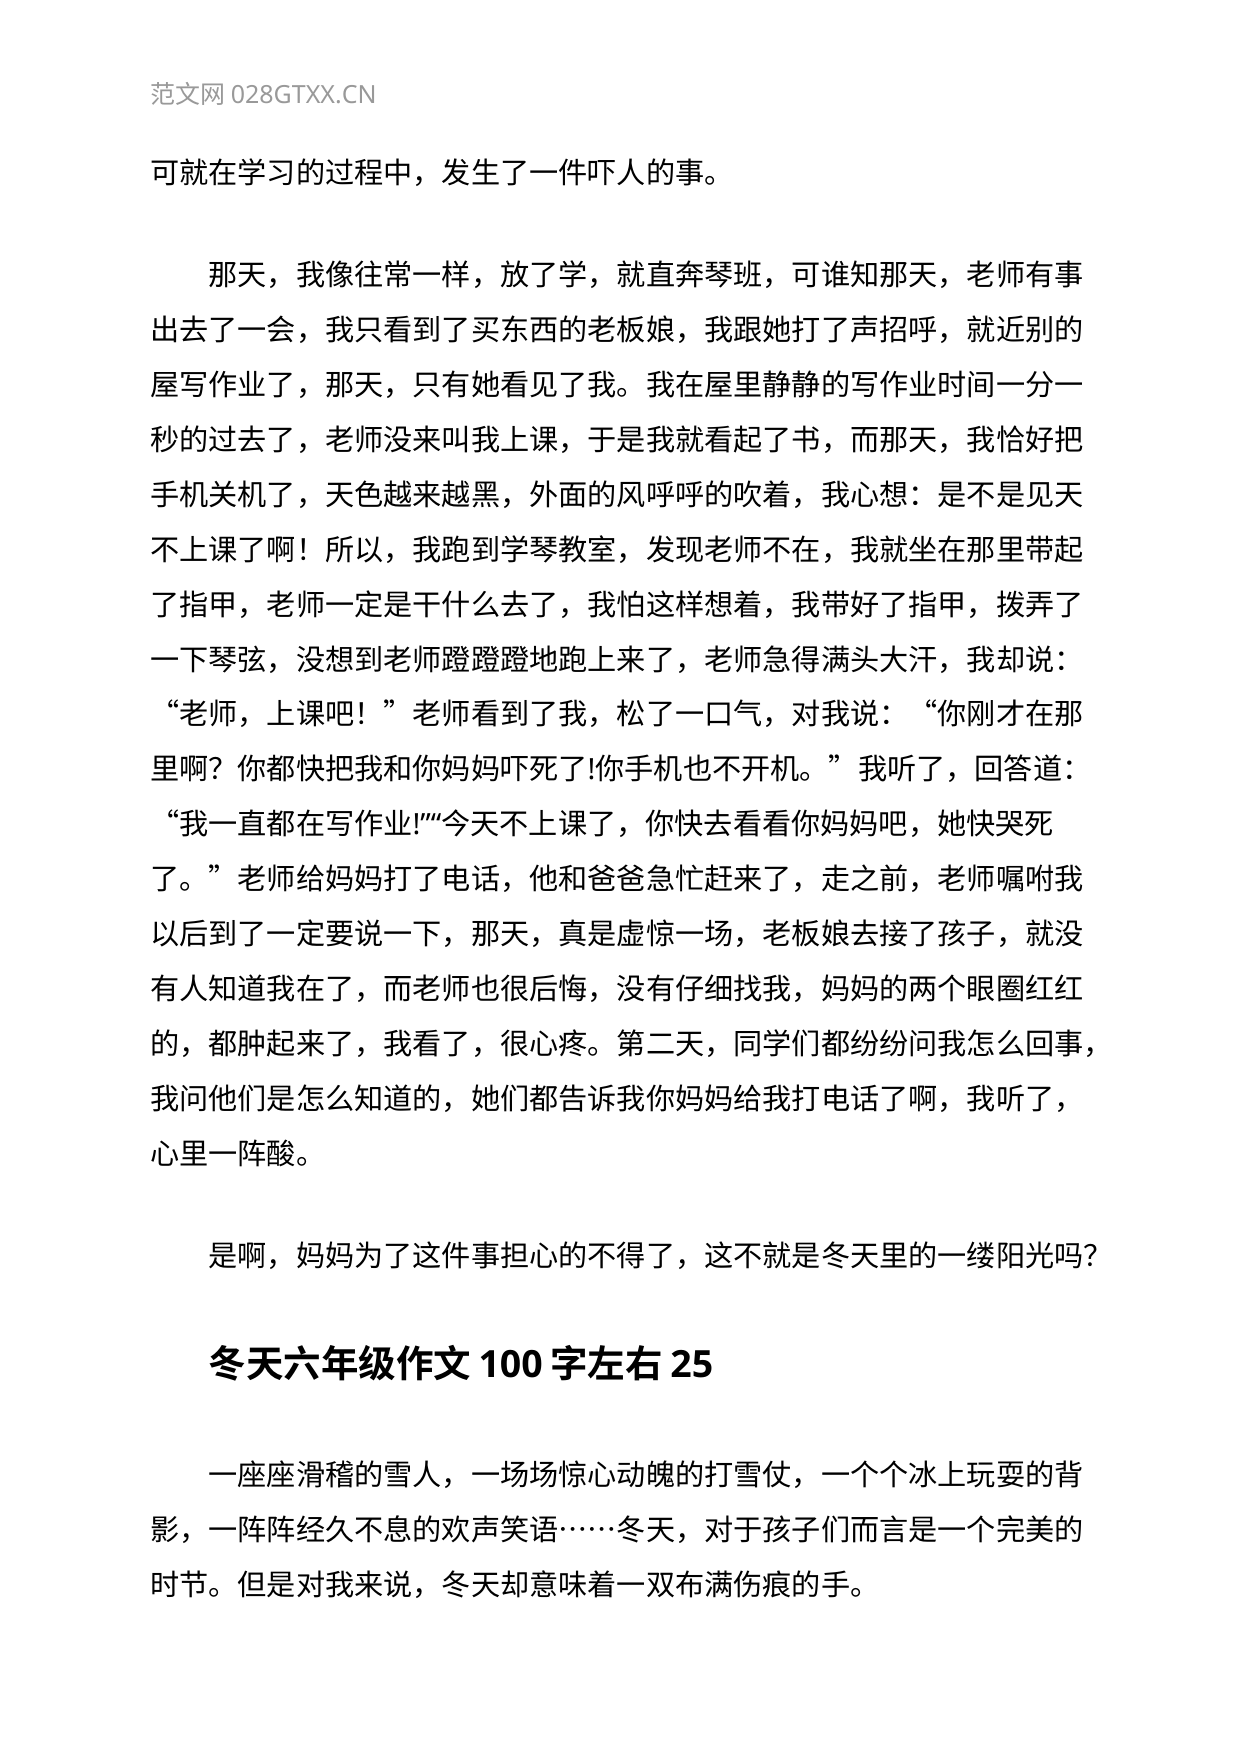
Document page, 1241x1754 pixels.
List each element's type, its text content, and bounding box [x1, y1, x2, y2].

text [150, 150, 1090, 192]
text 冬天六年级作文100字左右25 [150, 1334, 1090, 1388]
text 是啊，妈妈为了这件事担心的不得了，这不就是冬天里的一缕阳光吗？ [150, 1232, 1090, 1274]
text 那天，我像往常一样，放了学，就直奔琴班，可谁知那天，老师有事出去了一会，我只看到了买东西的老板娘，我跟她打了声招呼，就近别的屋写作业了，那天，只有她看见了我。我在屋里静静的写作业时间一分一秒的过去了，老师没来叫我上课，于是我就看起了书，而那天，我恰好把手机关机了，天色越来越黑，外面的风呼呼的吹着，我心想：是不是见天不上课了啊！所以，我跑到学琴教室，发现老师不在，我就坐在那里带起了指甲，老师一定是干什么去了，我怕这样想着，我带好了指甲，拨弄了一下琴弦，没想到老师蹬蹬蹬地跑上来了，老师急得满头大汗，我却说：“老师，上课吧！”老师看到了我，松了一口气，对我说：“你刚才在那里啊？你都快把我和你妈妈吓死了!你手机也不开机。”我听了，回答道：“我一直都在写作业!”“今天不上课了，你快去看看你妈妈吧，她快哭死了。”老师给妈妈打了电话，他和爸爸急忙赶来了，走之前，老师嘱咐我以后到了一定要说一下，那天，真是虚惊一场，老板娘去接了孩子，就没有人知道我在了，而老师也很后悔，没有仔细找我，妈妈的两个眼圈红红的，都肿起来了，我看了，很心疼。第二天，同学们都纷纷问我怎么回事，我问他们是怎么知道的，她们都告诉我你妈妈给我打电话了啊，我听了，心里一阵酸。 [150, 252, 1090, 1173]
text 一座座滑稽的雪人，一场场惊心动魄的打雪仗，一个个冰上玩耍的背影，一阵阵经久不息的欢声笑语……冬天，对于孩子们而言是一个完美的时节。但是对我来说，冬天却意味着一双布满伤痕的手。 [150, 1451, 1090, 1603]
